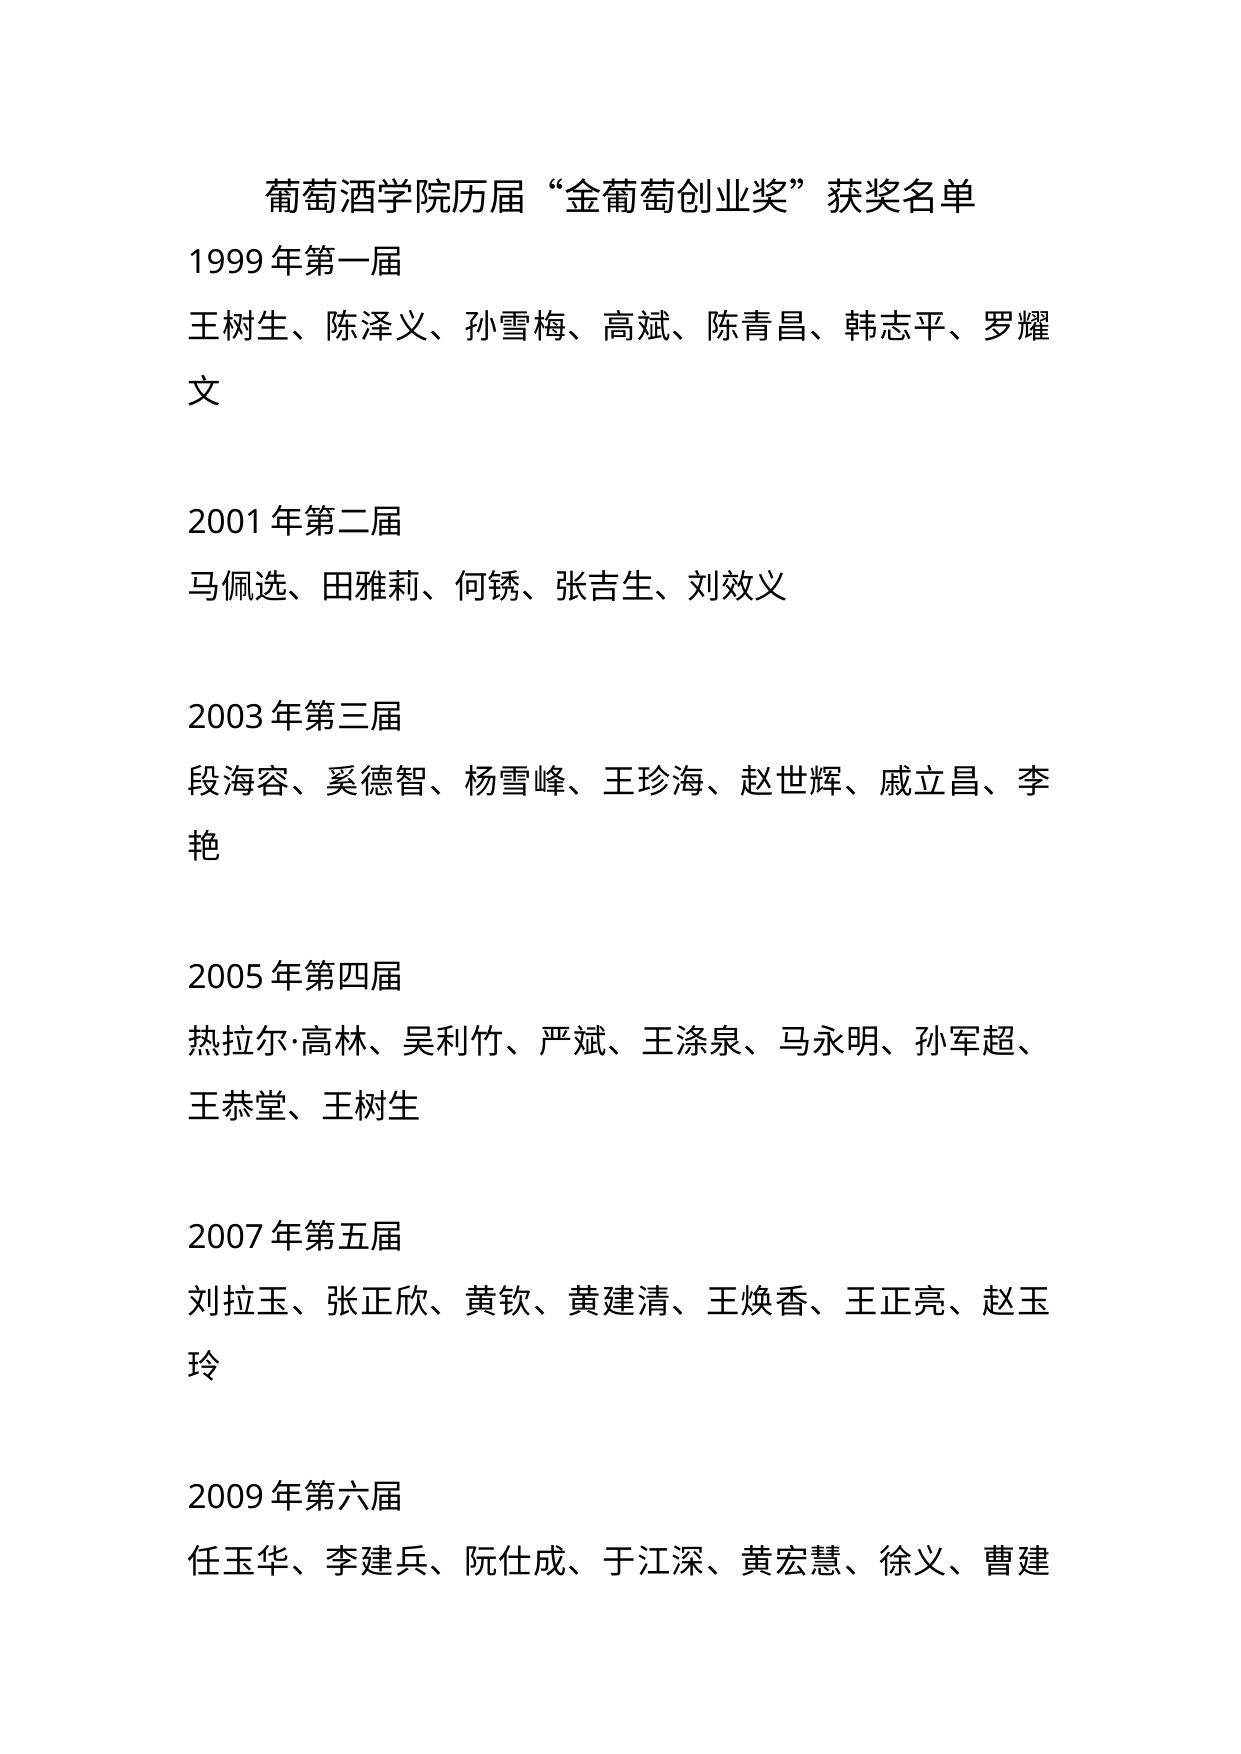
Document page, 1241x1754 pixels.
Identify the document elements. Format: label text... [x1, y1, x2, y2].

text 葡萄酒学院历届“金葡萄创业奖”获奖名单 [187, 162, 1053, 227]
text 1999年第一届 [187, 227, 1053, 292]
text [187, 1527, 1053, 1592]
text 2005年第四届 [187, 942, 1053, 1007]
text 2001年第二届 [187, 487, 1053, 552]
text 刘拉玉、张正欣、黄钦、黄建清、王焕香、王正亮、赵玉玲 [187, 1267, 1053, 1397]
text 马佩选、田雅莉、何锈、张吉生、刘效义 [187, 552, 1053, 617]
text 王树生、陈泽义、孙雪梅、高斌、陈青昌、韩志平、罗耀文 [187, 292, 1053, 422]
text 段海容、奚德智、杨雪峰、王珍海、赵世辉、戚立昌、李艳 [187, 747, 1053, 877]
text 2003年第三届 [187, 682, 1053, 747]
text 2007年第五届 [187, 1202, 1053, 1267]
text 2009年第六届 [187, 1462, 1053, 1527]
text 热拉尔·高林、吴利竹、严斌、王涤泉、马永明、孙军超、王恭堂、王树生 [187, 1007, 1053, 1137]
